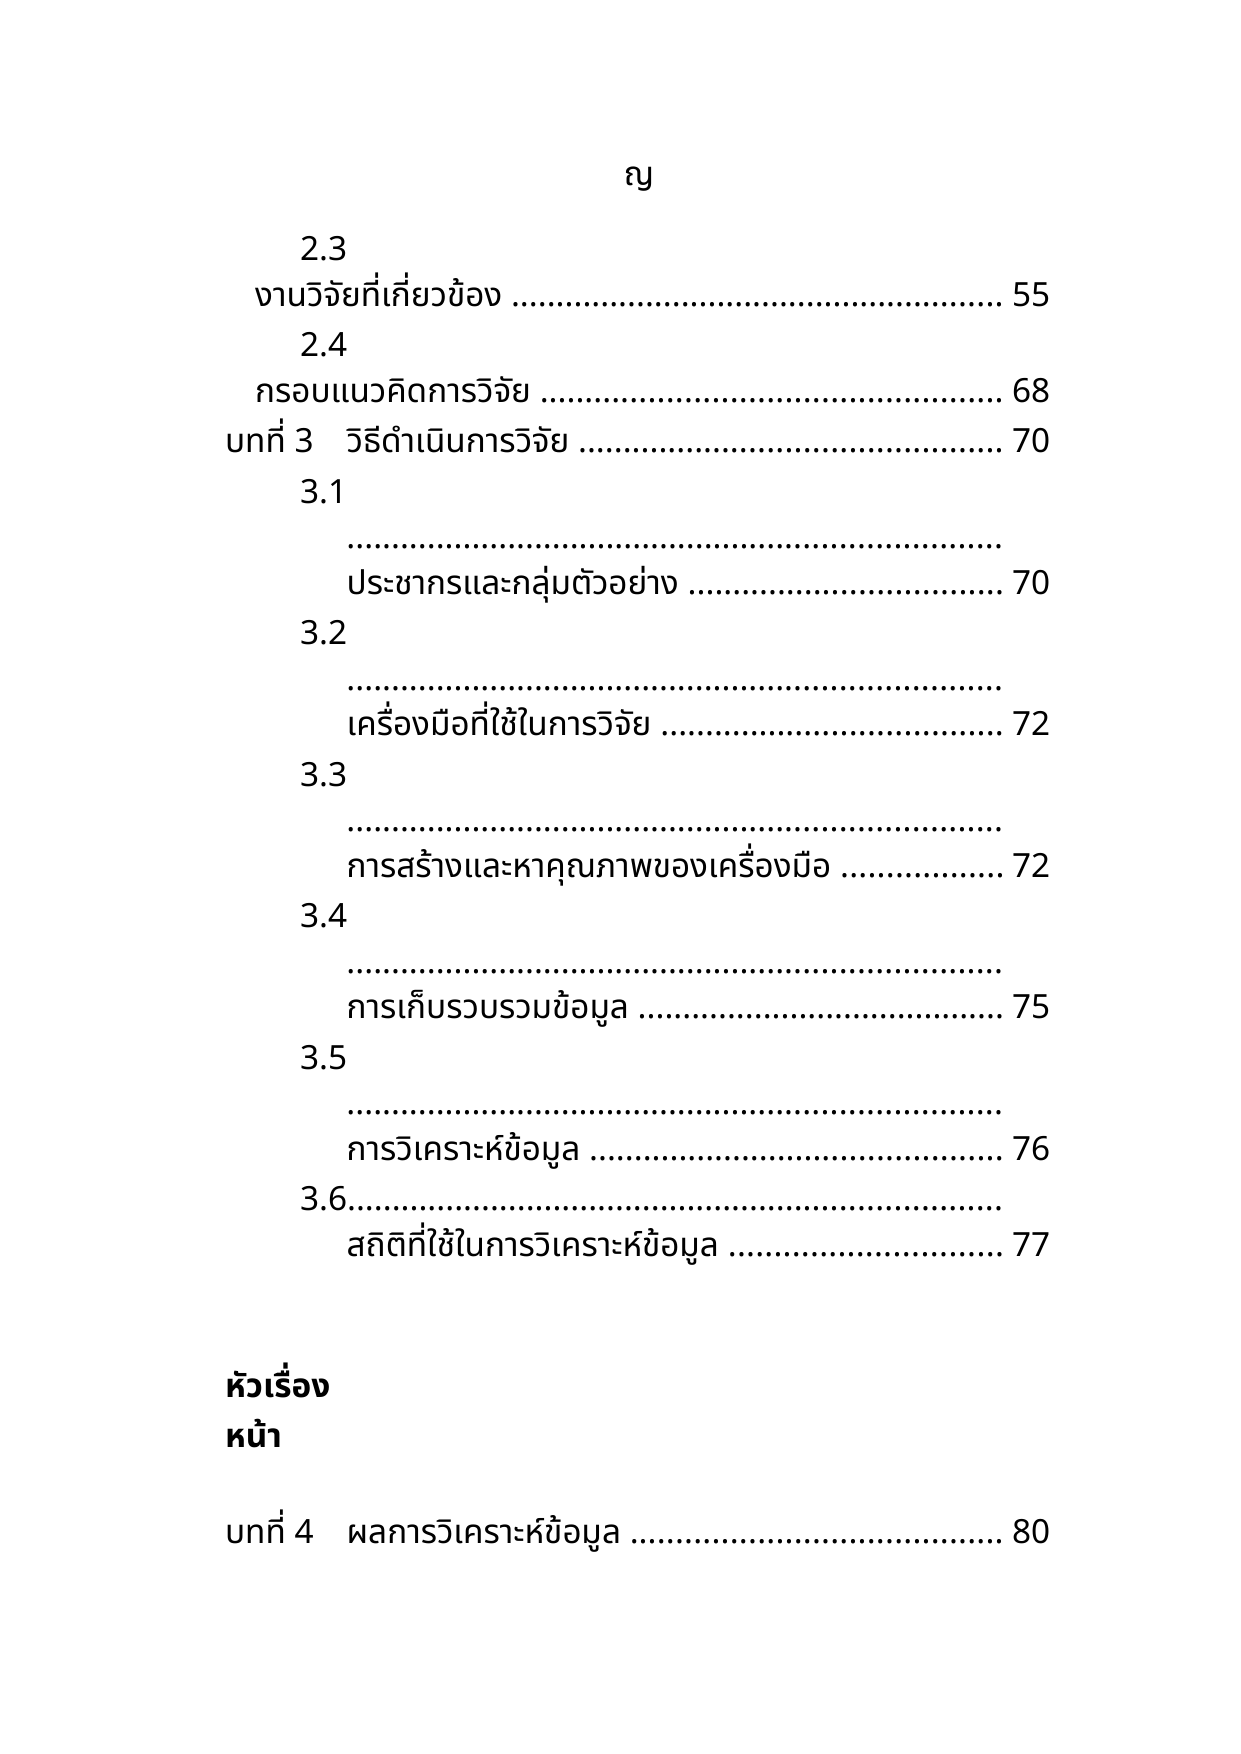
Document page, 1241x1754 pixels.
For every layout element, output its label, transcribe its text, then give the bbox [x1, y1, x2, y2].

text 3.6 สถิติที่ใช้ในการวิเคราะห์ข้อมูล 77 [225, 1175, 1053, 1271]
text บทที่ 4 ผลการวิเคราะห์ข้อมูล 80 [225, 1508, 1053, 1559]
text 3.5 การวิเคราะห์ข้อมูล 76 [225, 1033, 1053, 1175]
text 3.4 การเก็บรวบรวมข้อมูล 75 [225, 892, 1053, 1033]
text 3.3 การสร้างและหาคุณภาพของเครื่องมือ 72 [225, 751, 1053, 892]
text บทที่ 3 วิธีดำเนินการวิจัย 70 [225, 417, 1053, 468]
text 2.4 กรอบแนวคิดการวิจัย 68 [225, 321, 1053, 417]
text 2.3 งานวิจัยที่เกี่ยวข้อง 55 [225, 225, 1053, 321]
text 3.2 เครื่องมือที่ใช้ในการวิจัย 72 [225, 609, 1053, 751]
text 3.1 ประชากรและกลุ่มตัวอย่าง 70 [225, 468, 1053, 609]
text หัวเรื่อง หน้า [225, 1362, 1053, 1463]
